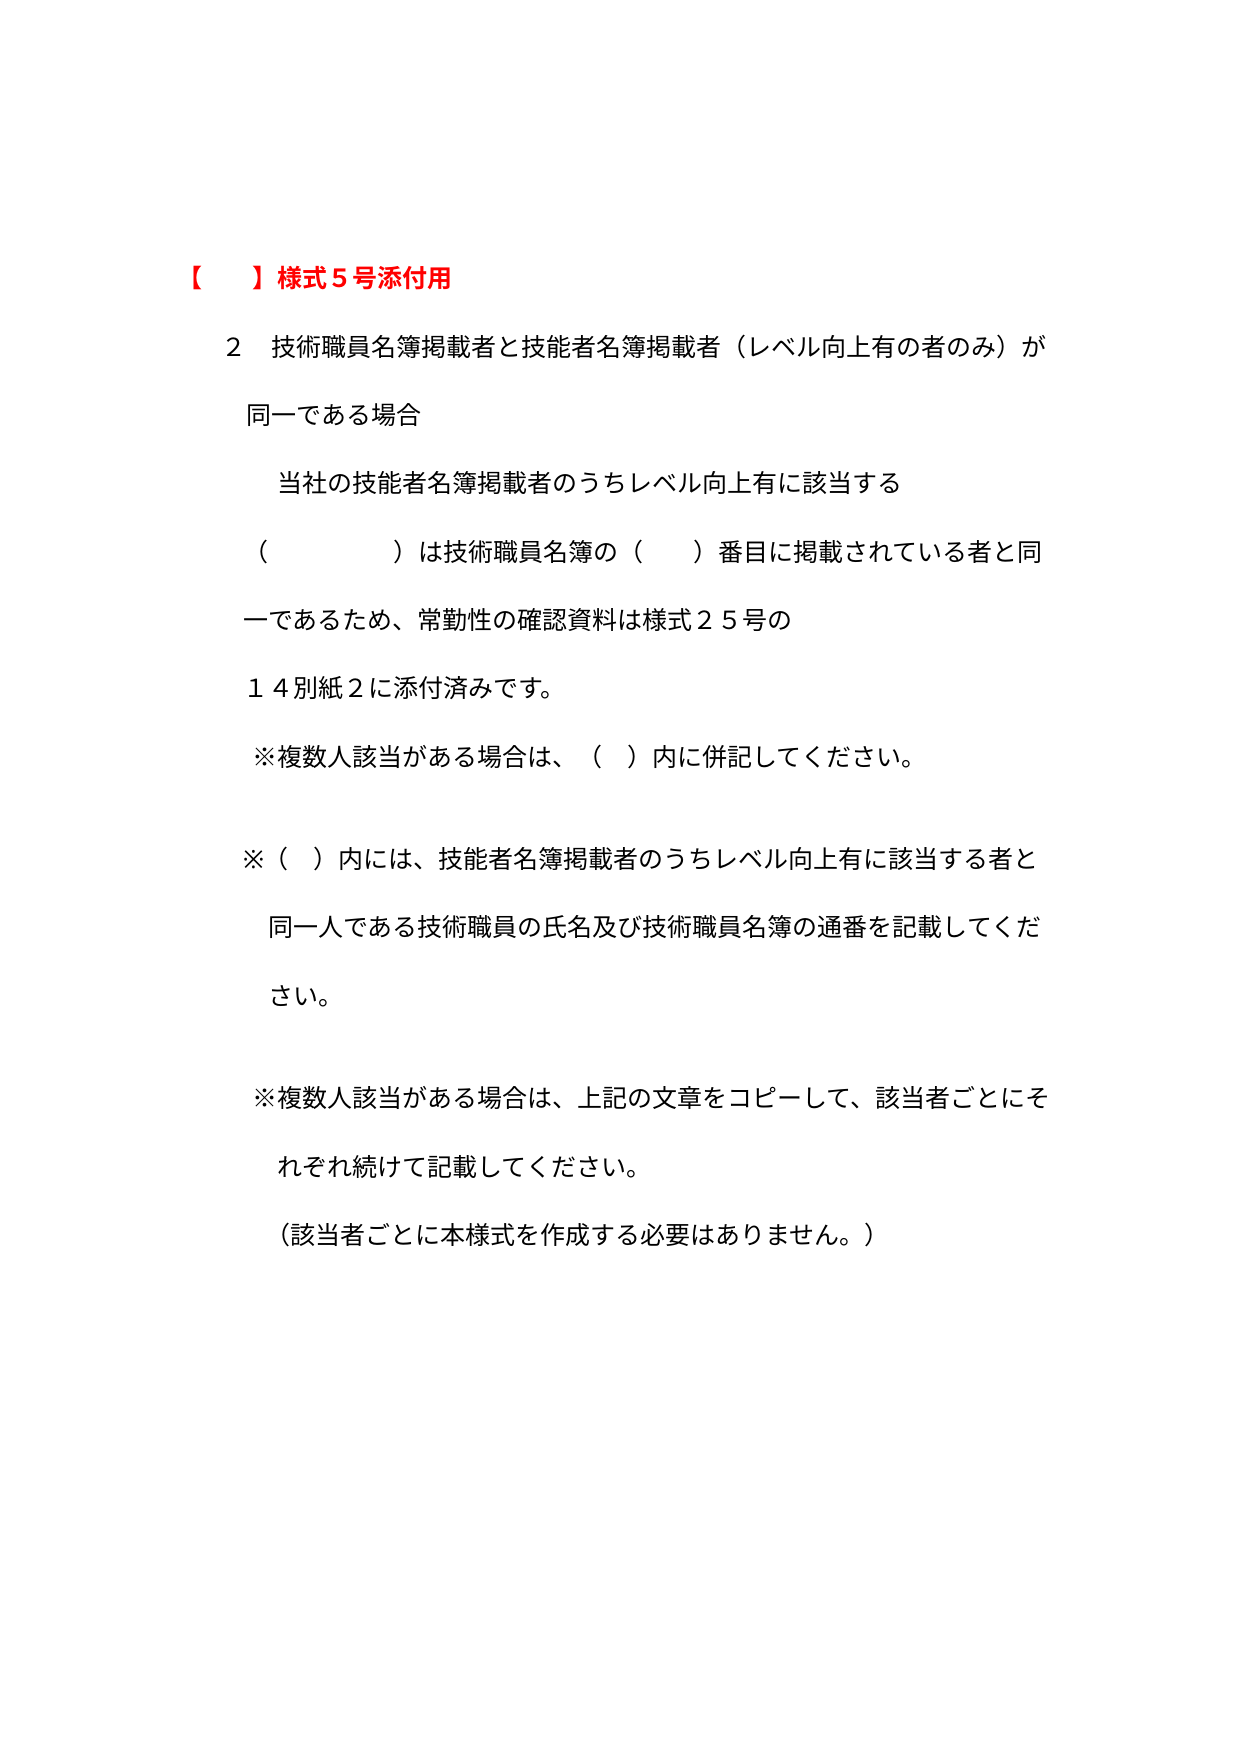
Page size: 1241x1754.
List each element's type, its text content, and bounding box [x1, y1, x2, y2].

text （該当者ごとに本様式を作成する必要はありません。） [265, 1199, 1063, 1268]
text １４別紙２に添付済みです。 [243, 653, 1063, 721]
text ※（ ）内には、技能者名簿掲載者のうちレベル向上有に該当する者と同一人である技術職員の氏名及び技術職員名簿の通番を記載してください。 [243, 823, 1063, 1028]
text ※複数人該当がある場合は、上記の文章をコピーして、該当者ごとにそれぞれ続けて記載してください。 [177, 1063, 1063, 1199]
text ※複数人該当がある場合は、（ ）内に併記してください。 [177, 721, 1063, 789]
text 当社の技能者名簿掲載者のうちレベル向上有に該当する [177, 448, 1063, 516]
text 【 】様式５号添付用 [177, 243, 1063, 311]
text （ ）は技術職員名簿の（ ）番目に掲載されている者と同一であるため、常勤性の確認資料は様式２５号の [243, 516, 1063, 653]
text ２ 技術職員名簿掲載者と技能者名簿掲載者（レベル向上有の者のみ）が同一である場合 [221, 311, 1063, 448]
